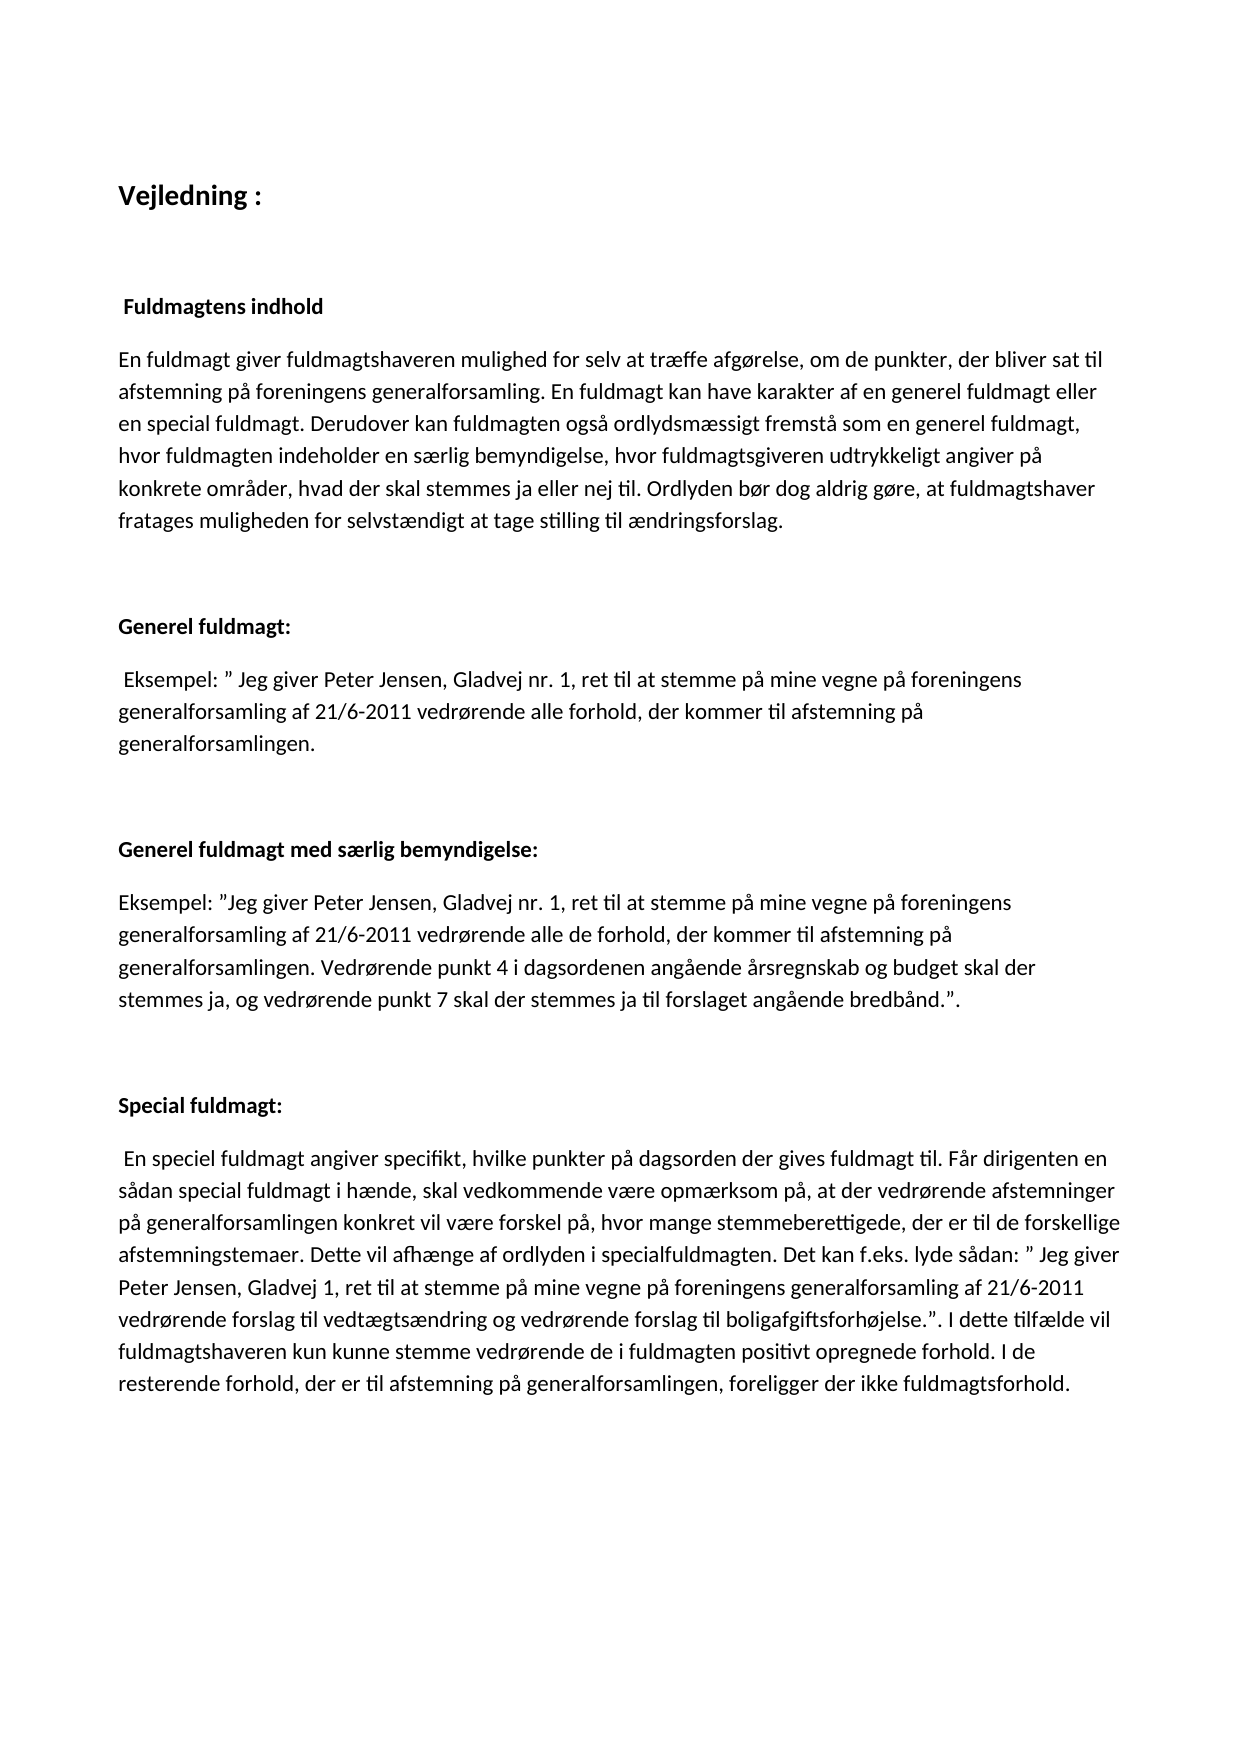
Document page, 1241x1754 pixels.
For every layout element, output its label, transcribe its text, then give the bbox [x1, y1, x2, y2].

text Generel fuldmagt: [118, 612, 1122, 640]
text Generel fuldmagt med særlig bemyndigelse: [118, 835, 1122, 863]
text Fuldmagtens indhold [118, 292, 1122, 320]
text En speciel fuldmagt angiver specifikt, hvilke punkter på dagsorden der gives fuldmagt til. Får dirigenten en sådan special fuldmagt i hænde, skal vedkommende være opmærksom på, at der vedrørende afstemninger på generalforsamlingen konkret vil være forskel på, hvor mange stemmeberettigede, der er til de forskellige afstemningstemaer. Dette vil afhænge af ordlyden i specialfuldmagten. Det kan f.eks. lyde sådan: ” Jeg giver Peter Jensen, Gladvej 1, ret til at stemme på mine vegne på foreningens generalforsamling af 21/6-2011 vedrørende forslag til vedtægtsændring og vedrørende forslag til boligafgiftsforhøjelse.”. I dette tilfælde vil fuldmagtshaveren kun kunne stemme vedrørende de i fuldmagten positivt opregnede forhold. I de resterende forhold, der er til afstemning på generalforsamlingen, foreligger der ikke fuldmagtsforhold. [118, 1144, 1122, 1397]
text Vejledning : [118, 177, 1122, 213]
text Eksempel: ” Jeg giver Peter Jensen, Gladvej nr. 1, ret til at stemme på mine vegne på foreningens generalforsamling af 21/6-2011 vedrørende alle forhold, der kommer til afstemning på generalforsamlingen. [118, 665, 1122, 757]
text En fuldmagt giver fuldmagtshaveren mulighed for selv at træffe afgørelse, om de punkter, der bliver sat til afstemning på foreningens generalforsamling. En fuldmagt kan have karakter af en generel fuldmagt eller en special fuldmagt. Derudover kan fuldmagten også ordlydsmæssigt fremstå som en generel fuldmagt, hvor fuldmagten indeholder en særlig bemyndigelse, hvor fuldmagtsgiveren udtrykkeligt angiver på konkrete områder, hvad der skal stemmes ja eller nej til. Ordlyden bør dog aldrig gøre, at fuldmagtshaver fratages muligheden for selvstændigt at tage stilling til ændringsforslag. [118, 345, 1122, 534]
text Eksempel: ”Jeg giver Peter Jensen, Gladvej nr. 1, ret til at stemme på mine vegne på foreningens generalforsamling af 21/6-2011 vedrørende alle de forhold, der kommer til afstemning på generalforsamlingen. Vedrørende punkt 4 i dagsordenen angående årsregnskab og budget skal der stemmes ja, og vedrørende punkt 7 skal der stemmes ja til forslaget angående bredbånd.”. [118, 888, 1122, 1013]
text Special fuldmagt: [118, 1091, 1122, 1119]
